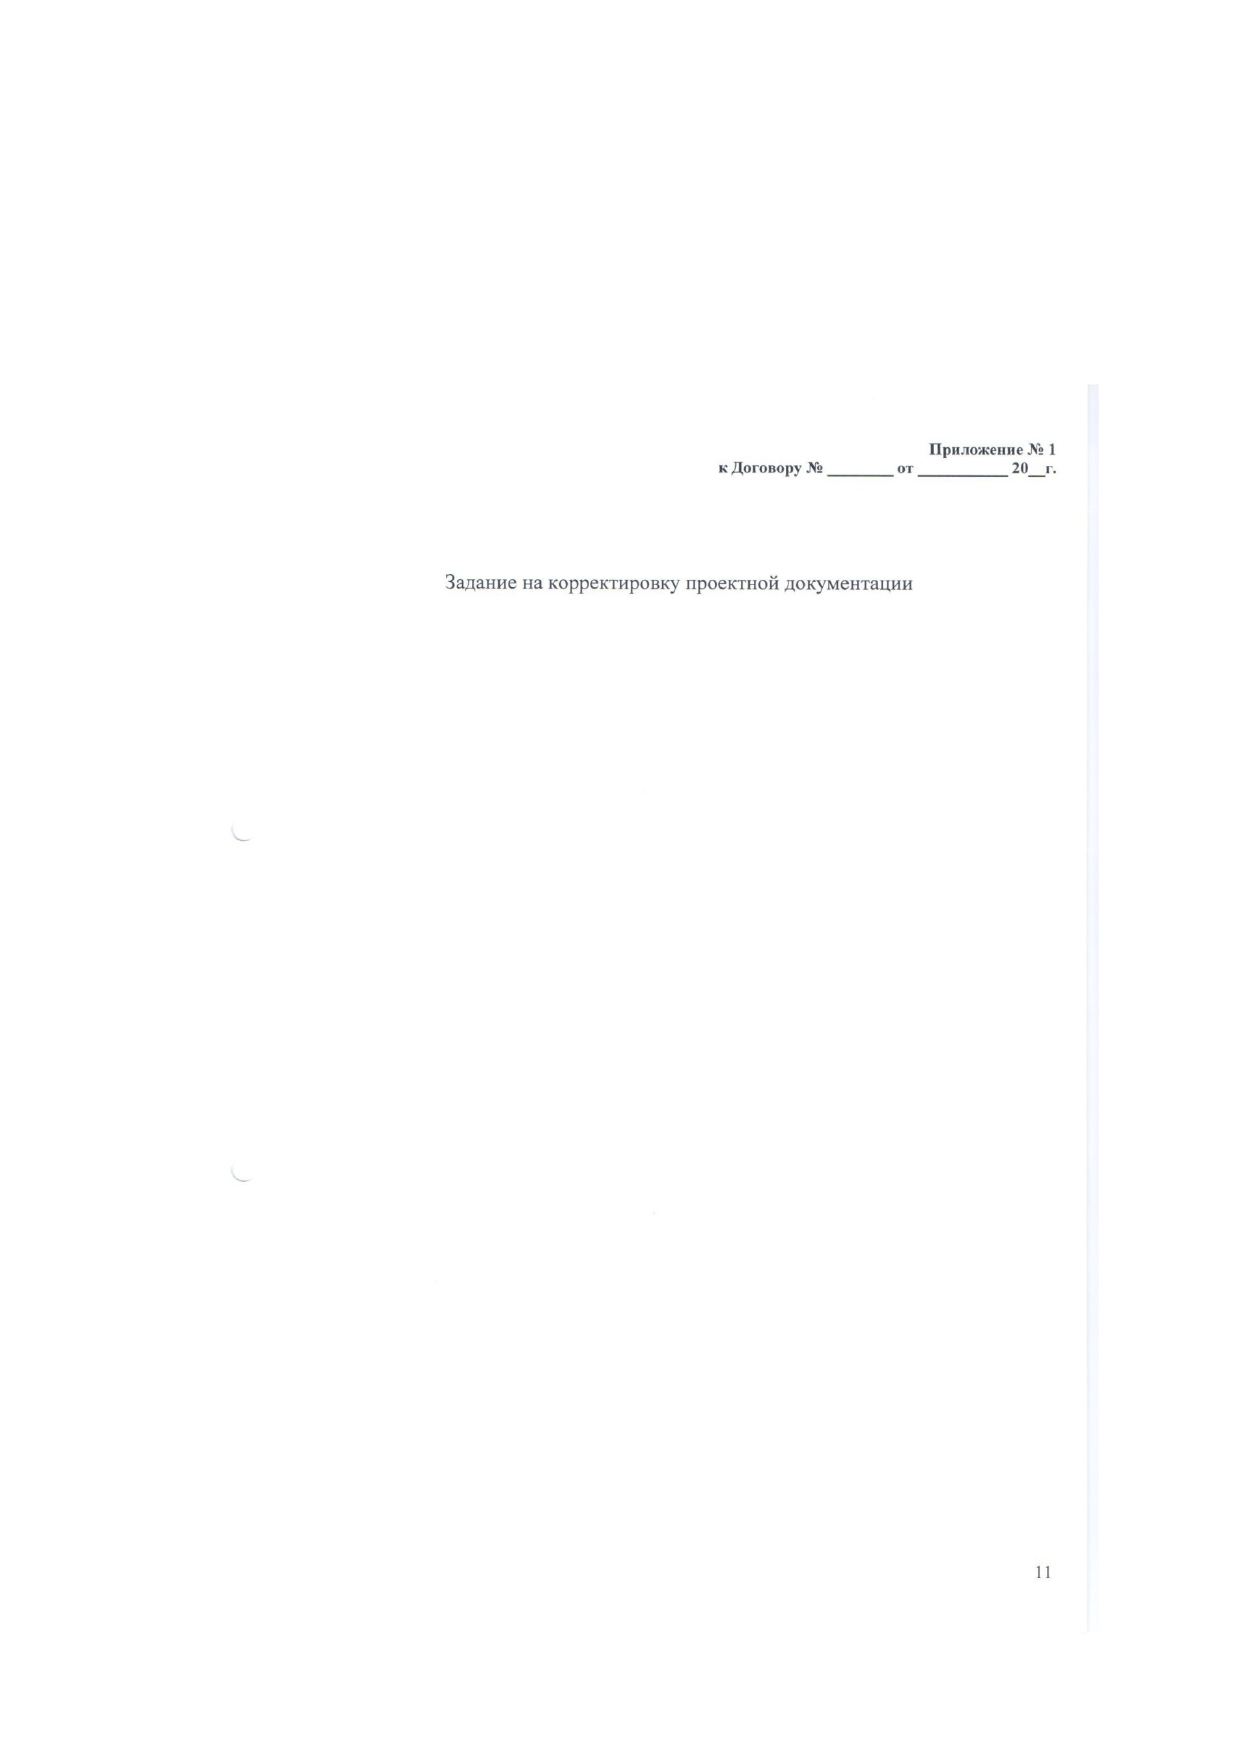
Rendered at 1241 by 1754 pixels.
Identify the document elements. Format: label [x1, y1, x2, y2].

picture [177, 118, 1099, 1636]
